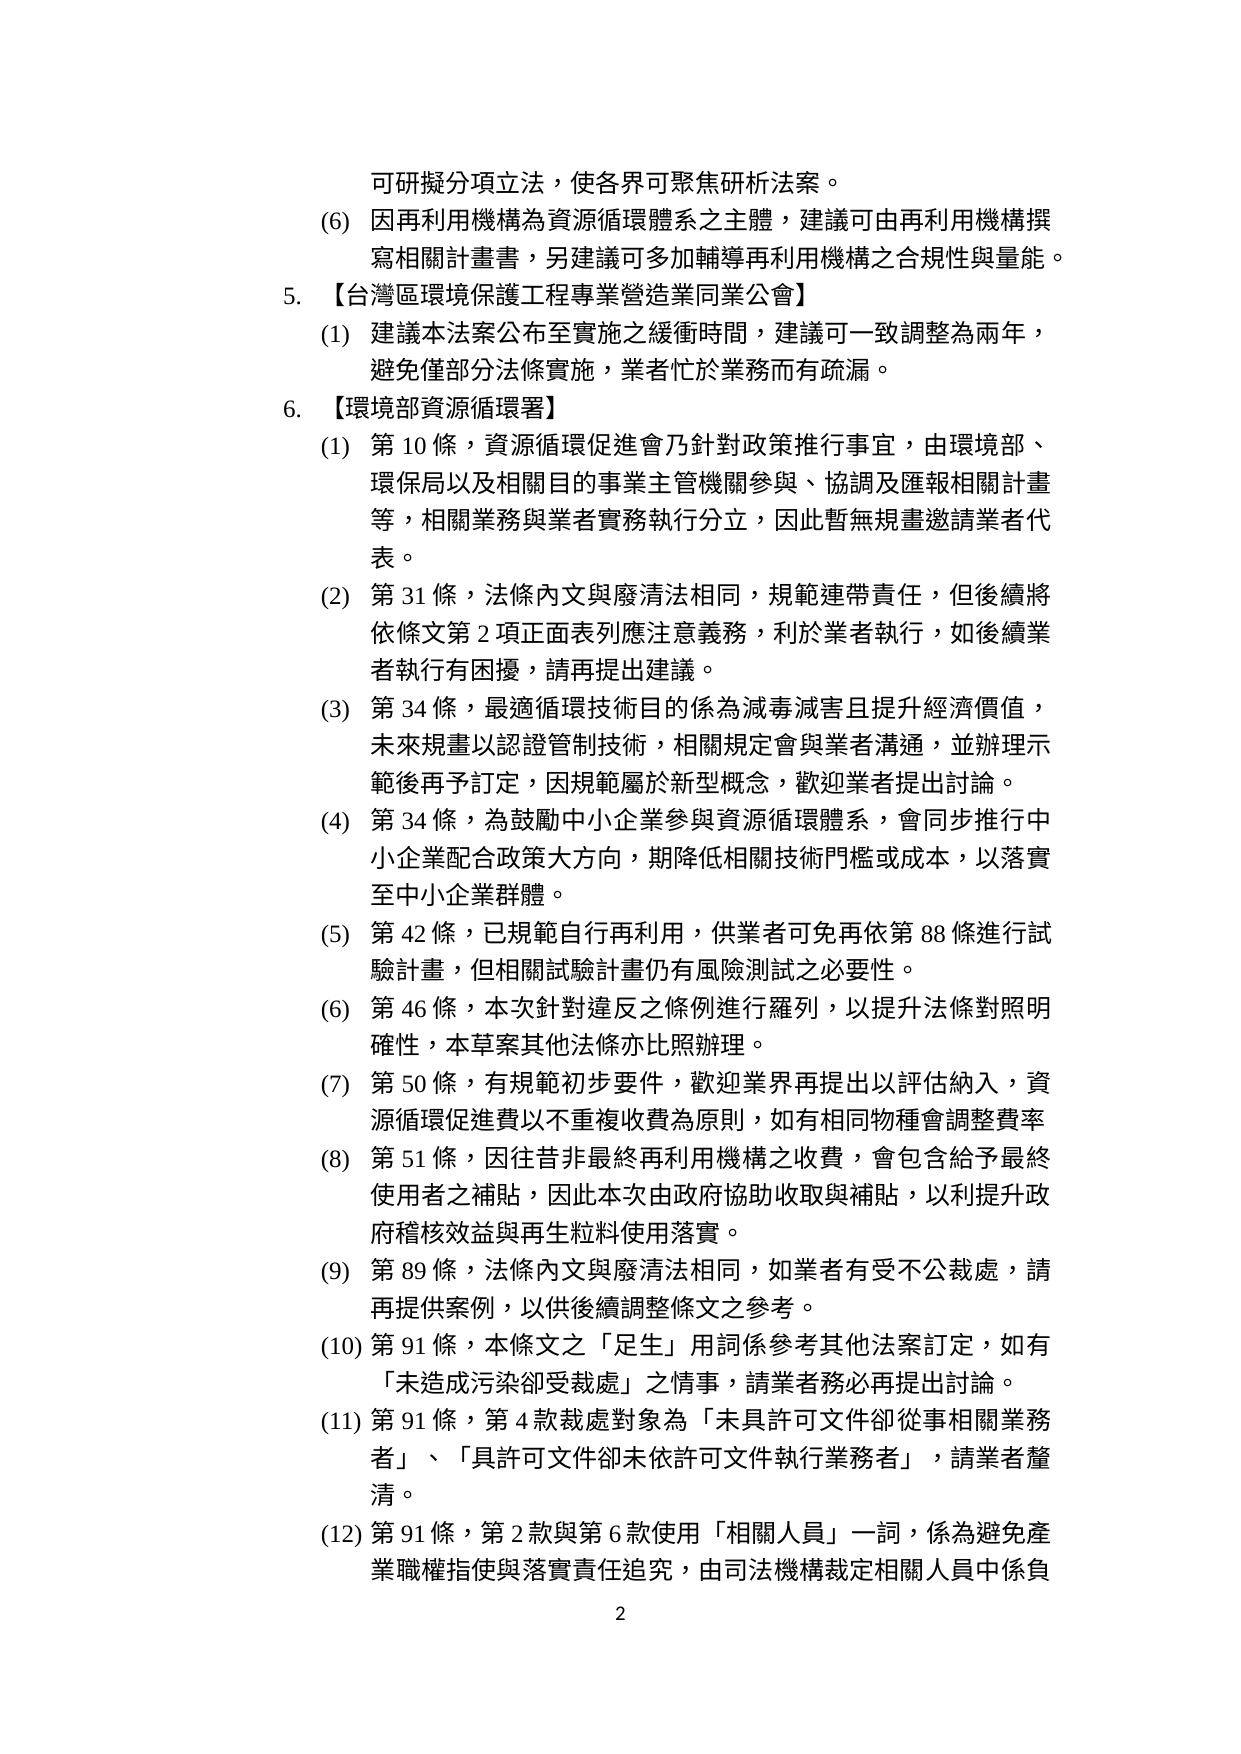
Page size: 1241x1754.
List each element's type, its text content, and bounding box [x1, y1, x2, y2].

list 第31條，法條內文與廢清法相同，規範連帶責任，但後續將依條文第2項正面表列應注意義務，利於業者執行，如後續業者執行有困擾，請再提出建議。 [321, 575, 1053, 687]
list 第51條，因往昔非最終再利用機構之收費，會包含給予最終使用者之補貼，因此本次由政府協助收取與補貼，以利提升政府稽核效益與再生粒料使用落實。 [321, 1137, 1053, 1250]
list 第34條，為鼓勵中小企業參與資源循環體系，會同步推行中小企業配合政策大方向，期降低相關技術門檻或成本，以落實至中小企業群體。 [321, 800, 1053, 912]
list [321, 162, 1053, 200]
list 因再利用機構為資源循環體系之主體，建議可由再利用機構撰寫相關計畫書，另建議可多加輔導再利用機構之合規性與量能。 [321, 200, 1053, 275]
list 建議本法案公布至實施之緩衝時間，建議可一致調整為兩年，避免僅部分法條實施，業者忙於業務而有疏漏。 [321, 312, 1053, 387]
list 第50條，有規範初步要件，歡迎業界再提出以評估納入，資源循環促進費以不重複收費為原則，如有相同物種會調整費率 [321, 1062, 1053, 1137]
list 第89條，法條內文與廢清法相同，如業者有受不公裁處，請再提供案例，以供後續調整條文之參考。 [321, 1250, 1053, 1325]
list 【環境部資源循環署】 [283, 387, 1053, 425]
list 第10條，資源循環促進會乃針對政策推行事宜，由環境部、環保局以及相關目的事業主管機關參與、協調及匯報相關計畫等，相關業務與業者實務執行分立，因此暫無規畫邀請業者代表。 [321, 425, 1053, 575]
list 第34條，最適循環技術目的係為減毒減害且提升經濟價值，未來規畫以認證管制技術，相關規定會與業者溝通，並辦理示範後再予訂定，因規範屬於新型概念，歡迎業者提出討論。 [321, 687, 1053, 800]
list 第46條，本次針對違反之條例進行羅列，以提升法條對照明確性，本草案其他法條亦比照辦理。 [321, 987, 1053, 1062]
list 第91條，本條文之「足生」用詞係參考其他法案訂定，如有「未造成污染卻受裁處」之情事，請業者務必再提出討論。 [321, 1325, 1053, 1400]
list 第91條，第4款裁處對象為「未具許可文件卻從事相關業務者」、「具許可文件卻未依許可文件執行業務者」，請業者釐清。 [321, 1400, 1053, 1512]
list 【台灣區環境保護工程專業營造業同業公會】 [283, 275, 1053, 312]
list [321, 1512, 1053, 1587]
list 第42條，已規範自行再利用，供業者可免再依第88條進行試驗計畫，但相關試驗計畫仍有風險測試之必要性。 [321, 912, 1053, 987]
